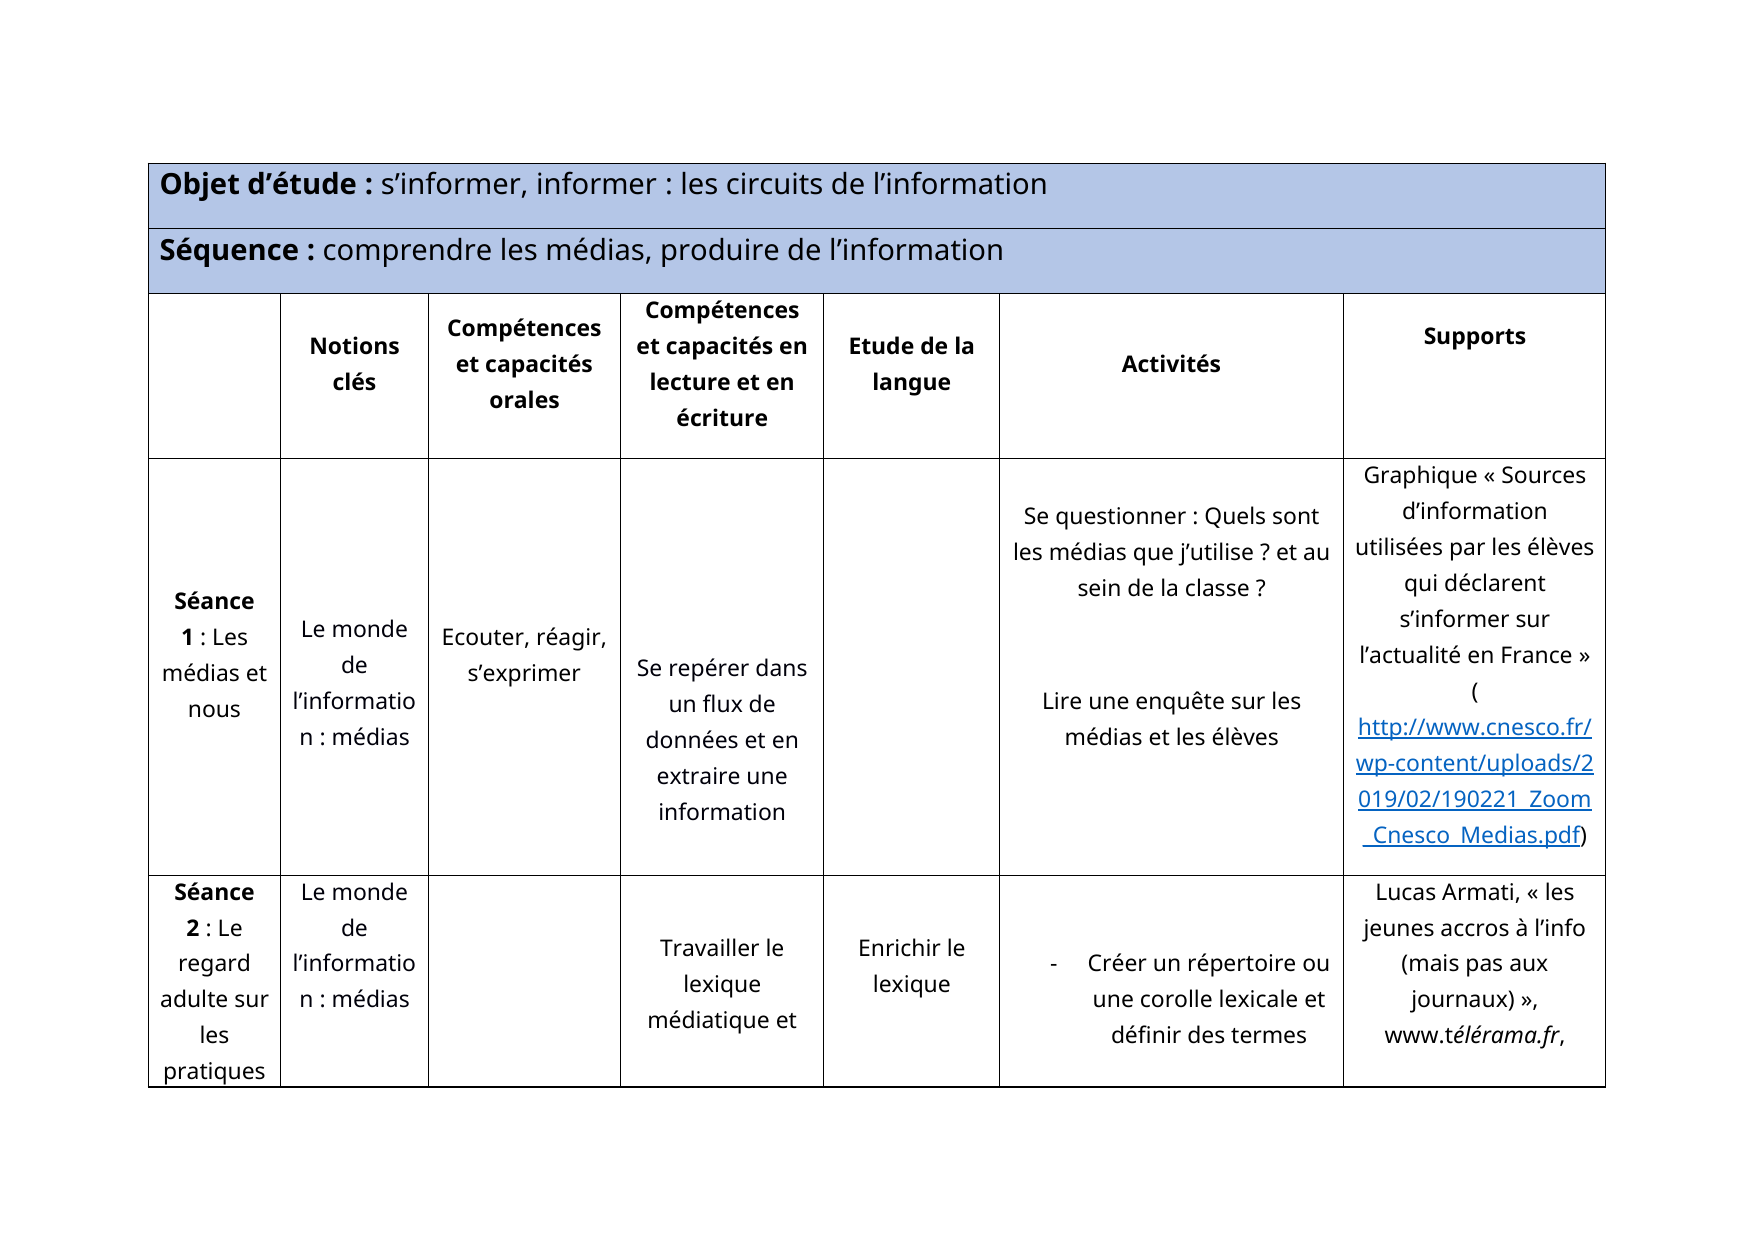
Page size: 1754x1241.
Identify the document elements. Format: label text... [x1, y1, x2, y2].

table_cell [824, 459, 999, 874]
table_cell Supports [1344, 294, 1605, 458]
table_cell Le monde de l’information : médias [281, 459, 428, 874]
table_cell [429, 876, 620, 1086]
table_cell Etude de la langue [824, 294, 999, 458]
table_cell Notions clés [281, 294, 428, 458]
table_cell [149, 876, 280, 1086]
table_cell Se questionner : Quels sont les médias que j’utilise ? et au sein de la classe ? Lire une enquête sur les médias et les élèves [1000, 459, 1343, 874]
table_cell Enrichir le lexique [824, 876, 999, 1086]
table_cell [281, 876, 428, 1086]
table_cell Séquence : comprendre les médias, produire de l’information [149, 229, 1605, 293]
table_cell Graphique « Sources d’information utilisées par les élèves qui déclarent s’informer sur l’actualité en France » (http://www.cnesco.fr/wp-content/uploads/2019/02/190221_Zoom_Cnesco_Medias.pdf) [1344, 459, 1605, 874]
table_cell Compétences et capacités orales [429, 294, 620, 458]
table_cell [1000, 876, 1343, 1086]
table_cell Ecouter, réagir, s’exprimer [429, 459, 620, 874]
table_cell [621, 876, 823, 1086]
table_cell Se repérer dans un flux de données et en extraire une information [621, 459, 823, 874]
table_cell Séance 1 : Les médias et nous [149, 459, 280, 874]
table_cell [1344, 876, 1605, 1086]
table_cell [149, 294, 280, 458]
table_header Objet d’étude : s’informer, informer : les circuits de l’information [149, 164, 1605, 228]
table_cell Compétences et capacités en lecture et en écriture [621, 294, 823, 458]
table_cell Activités [1000, 294, 1343, 458]
